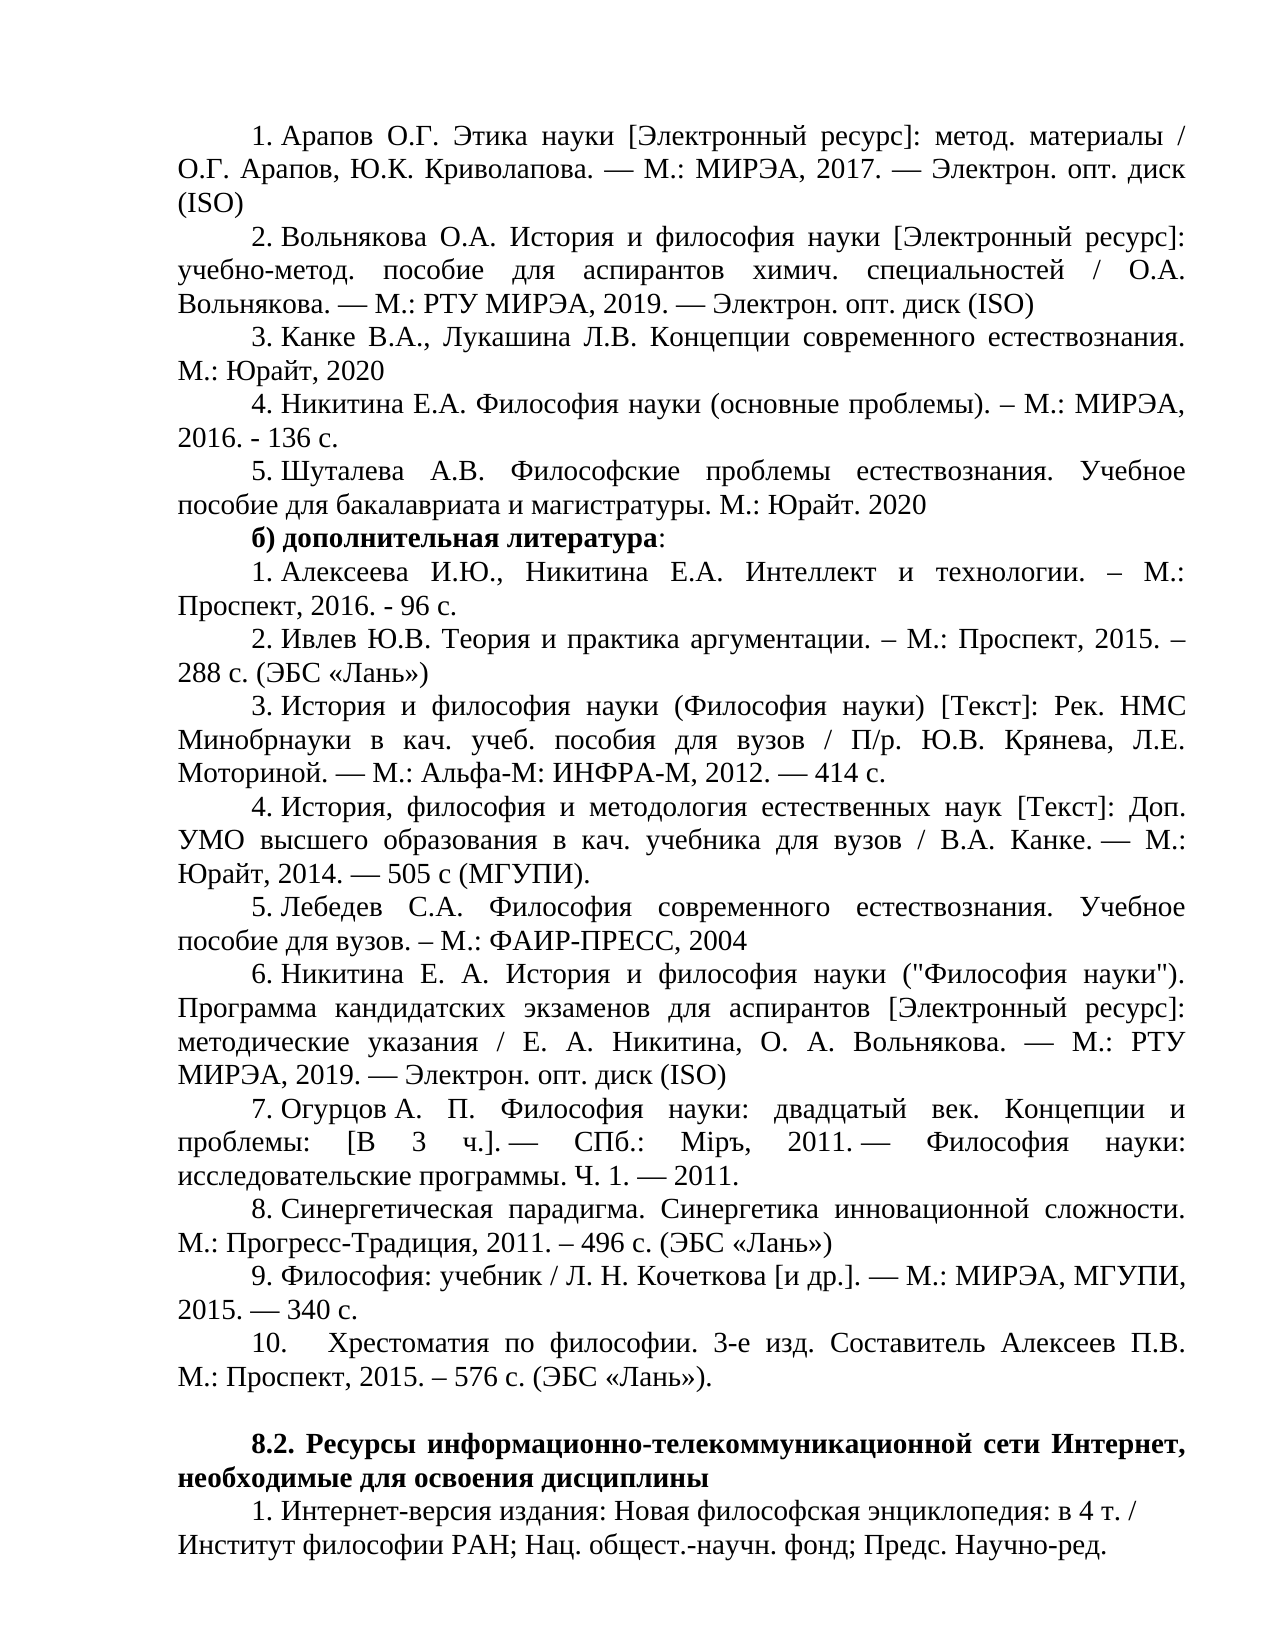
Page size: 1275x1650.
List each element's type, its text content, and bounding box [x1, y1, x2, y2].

list Вольнякова О.А. История и философия науки [Электронный ресурс]: учебно-метод. пособие для аспирантов химич. специальностей / О.А. Вольнякова. — М.: РТУ МИРЭА, 2019. — Электрон. опт. диск (ISO) [177, 219, 1186, 319]
list Лебедев С.А. Философия современного естествознания. Учебное пособие для вузов. – М.: ФАИР-ПРЕСС, 2004 [177, 889, 1186, 957]
list Огурцов А. П. Философия науки: двадцатый век. Концепции и проблемы: [В 3 ч.]. — СПб.: Мiръ, 2011. — Философия науки: исследовательские программы. Ч. 1. — 2011. [177, 1091, 1186, 1191]
list Никитина Е. А. История и философия науки ("Философия науки"). Программа кандидатских экзаменов для аспирантов [Электронный ресурс]: методические указания / Е. А. Никитина, О. А. Вольнякова. — М.: РТУ МИРЭА, 2019. — Электрон. опт. диск (ISO) [177, 957, 1186, 1091]
list История и философия науки (Философия науки) [Текст]: Рек. НМС Минобрнауки в кач. учеб. пособия для вузов / П/р. Ю.В. Крянева, Л.Е. Моториной. — М.: Альфа-М: ИНФРА-М, 2012. — 414 с. [177, 688, 1186, 789]
list Ивлев Ю.В. Теория и практика аргументации. – М.: Проспект, 2015. – 288 с. (ЭБС «Лань») [177, 621, 1186, 688]
list Синергетическая парадигма. Синергетика инновационной сложности. М.: Прогресс-Традиция, 2011. – 496 с. (ЭБС «Лань») [177, 1191, 1186, 1258]
list Канке В.А., Лукашина Л.В. Концепции современного естествознания. М.: Юрайт, 2020 [177, 319, 1186, 386]
text б) дополнительная литература: [177, 521, 1186, 554]
list Шуталева А.В. Философские проблемы естествознания. Учебное пособие для бакалавриата и магистратуры. М.: Юрайт. 2020 [177, 453, 1186, 521]
list История, философия и методология естественных наук [Текст]: Доп. УМО высшего образования в кач. учебника для вузов / В.А. Канке. — М.: Юрайт, 2014. — 505 с (МГУПИ). [177, 789, 1186, 889]
text 8.2. Ресурсы информационно-телекоммуникационной сети Интернет, необходимые для освоения дисциплины [177, 1426, 1186, 1493]
list Хрестоматия по философии. 3-е изд. Составитель Алексеев П.В. М.: Проспект, 2015. – 576 с. (ЭБС «Лань»). [177, 1326, 1186, 1393]
list Философия: учебник / Л. Н. Кочеткова [и др.]. — М.: МИРЭА, МГУПИ, 2015. — 340 с. [177, 1258, 1186, 1326]
list Арапов О.Г. Этика науки [Электронный ресурс]: метод. материалы / О.Г. Арапов, Ю.К. Криволапова. — М.: МИРЭА, 2017. — Электрон. опт. диск (ISO) [177, 118, 1186, 219]
list Алексеева И.Ю., Никитина Е.А. Интеллект и технологии. – М.: Проспект, 2016. - 96 с. [177, 554, 1186, 621]
list Никитина Е.А. Философия науки (основные проблемы). – М.: МИРЭА, 2016. - 136 с. [177, 386, 1186, 453]
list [177, 1493, 1186, 1560]
